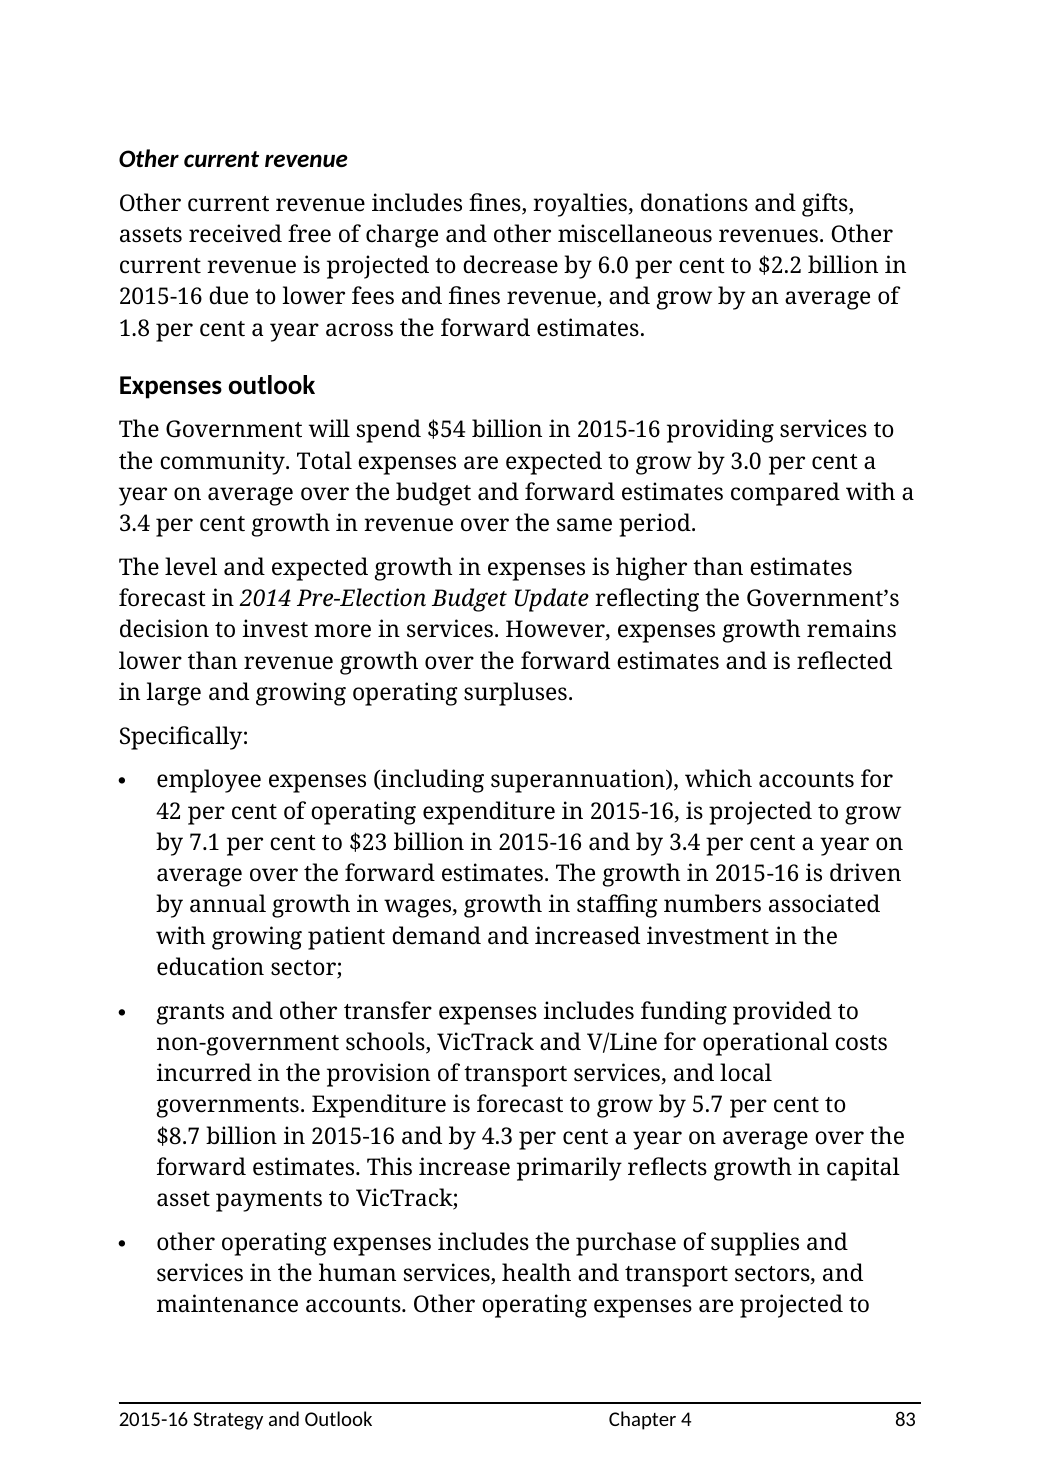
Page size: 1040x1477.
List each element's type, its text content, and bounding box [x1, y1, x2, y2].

text The level and expected growth in expenses is higher than estimates forecast in 2014 Pre-Election Budget Update reflecting the Government’s decision to invest more in services. However, expenses growth remains lower than revenue growth over the forward estimates and is reflected in large and growing operating surpluses. [118, 551, 921, 707]
subtitle Expenses outlook [118, 368, 921, 401]
text Specifically: [118, 719, 921, 751]
subtitle Other current revenue [118, 143, 921, 174]
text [118, 1226, 921, 1319]
text employee expenses (including superannuation), which accounts for 42 per cent of operating expenditure in 2015-16, is projected to grow by 7.1 per cent to $23 billion in 2015-16 and by 3.4 per cent a year on average over the forward estimates. The growth in 2015-16 is driven by annual growth in wages, growth in staffing numbers associated with growing patient demand and increased investment in the education sector; [118, 763, 921, 982]
text The Government will spend $54 billion in 2015-16 providing services to the community. Total expenses are expected to grow by 3.0 per cent a year on average over the budget and forward estimates compared with a 3.4 per cent growth in revenue over the same period. [118, 413, 921, 538]
text grants and other transfer expenses includes funding provided to non-government schools, VicTrack and V/Line for operational costs incurred in the provision of transport services, and local governments. Expenditure is forecast to grow by 5.7 per cent to $8.7 billion in 2015-16 and by 4.3 per cent a year on average over the forward estimates. This increase primarily reflects growth in capital asset payments to VicTrack; [118, 994, 921, 1213]
text Other current revenue includes fines, royalties, donations and gifts, assets received free of charge and other miscellaneous revenues. Other current revenue is projected to decrease by 6.0 per cent to $2.2 billion in 2015-16 due to lower fees and fines revenue, and grow by an average of 1.8 per cent a year across the forward estimates. [118, 187, 921, 343]
